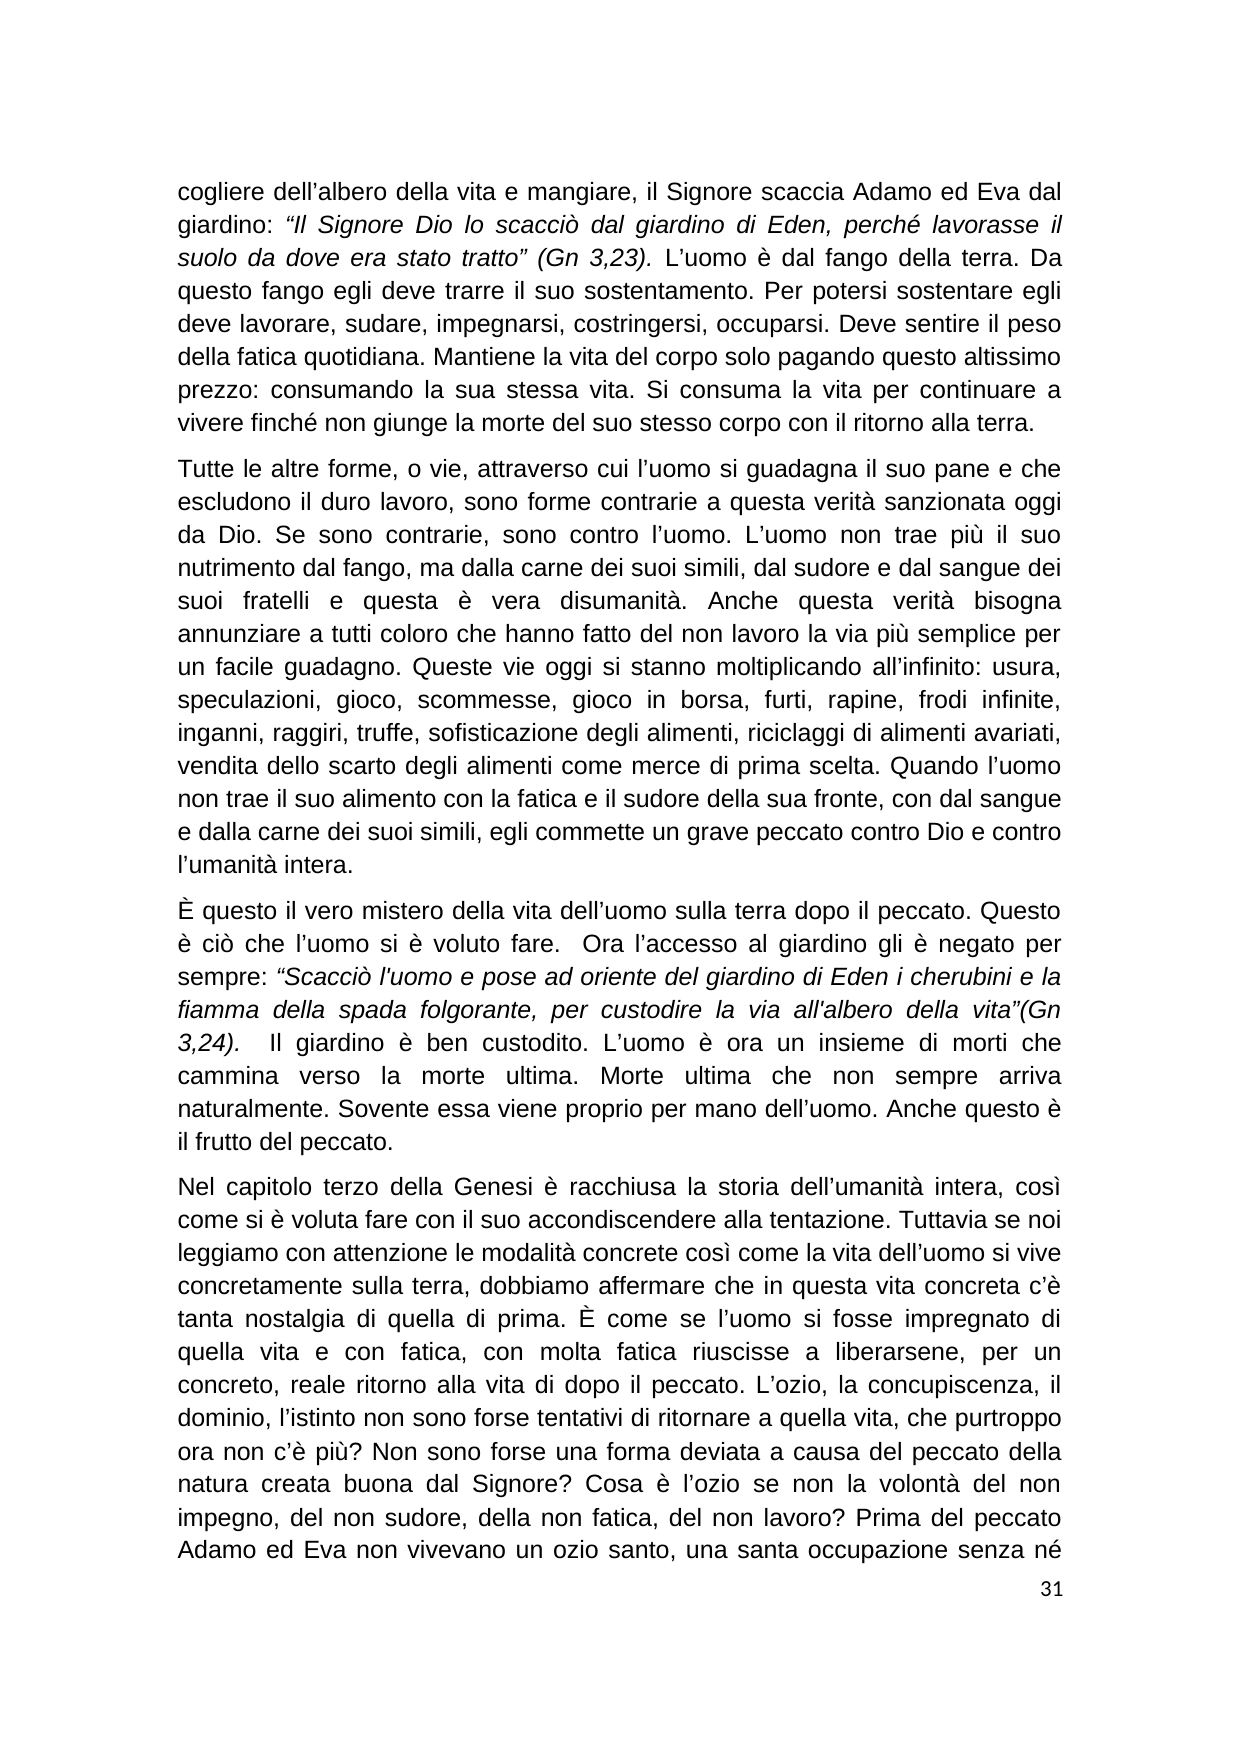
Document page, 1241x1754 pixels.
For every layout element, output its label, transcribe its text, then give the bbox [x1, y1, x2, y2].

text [177, 1172, 1063, 1564]
text Tutte le altre forme, o vie, attraverso cui l’uomo si guadagna il suo pane e che escludono il duro lavoro, sono forme contrarie a questa verità sanzionata oggi da Dio. Se sono contrarie, sono contro l’uomo. L’uomo non trae più il suo nutrimento dal fango, ma dalla carne dei suoi simili, dal sudore e dal sangue dei suoi fratelli e questa è vera disumanità. Anche questa verità bisogna annunziare a tutti coloro che hanno fatto del non lavoro la via più semplice per un facile guadagno. Queste vie oggi si stanno moltiplicando all’infinito: usura, speculazioni, gioco, scommesse, gioco in borsa, furti, rapine, frodi infinite, inganni, raggiri, truffe, sofisticazione degli alimenti, riciclaggi di alimenti avariati, vendita dello scarto degli alimenti come merce di prima scelta. Quando l’uomo non trae il suo alimento con la fatica e il sudore della sua fronte, con dal sangue e dalla carne dei suoi simili, egli commette un grave peccato contro Dio e contro l’umanità intera. [177, 454, 1063, 879]
text È questo il vero mistero della vita dell’uomo sulla terra dopo il peccato. Questo è ciò che l’uomo si è voluto fare. Ora l’accesso al giardino gli è negato per sempre: “Scacciò l'uomo e pose ad oriente del giardino di Eden i cherubini e la fiamma della spada folgorante, per custodire la via all'albero della vita”(Gn 3,24). Il giardino è ben custodito. L’uomo è ora un insieme di morti che cammina verso la morte ultima. Morte ultima che non sempre arriva naturalmente. Sovente essa viene proprio per mano dell’uomo. Anche questo è il frutto del peccato. [177, 896, 1063, 1156]
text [177, 177, 1063, 437]
